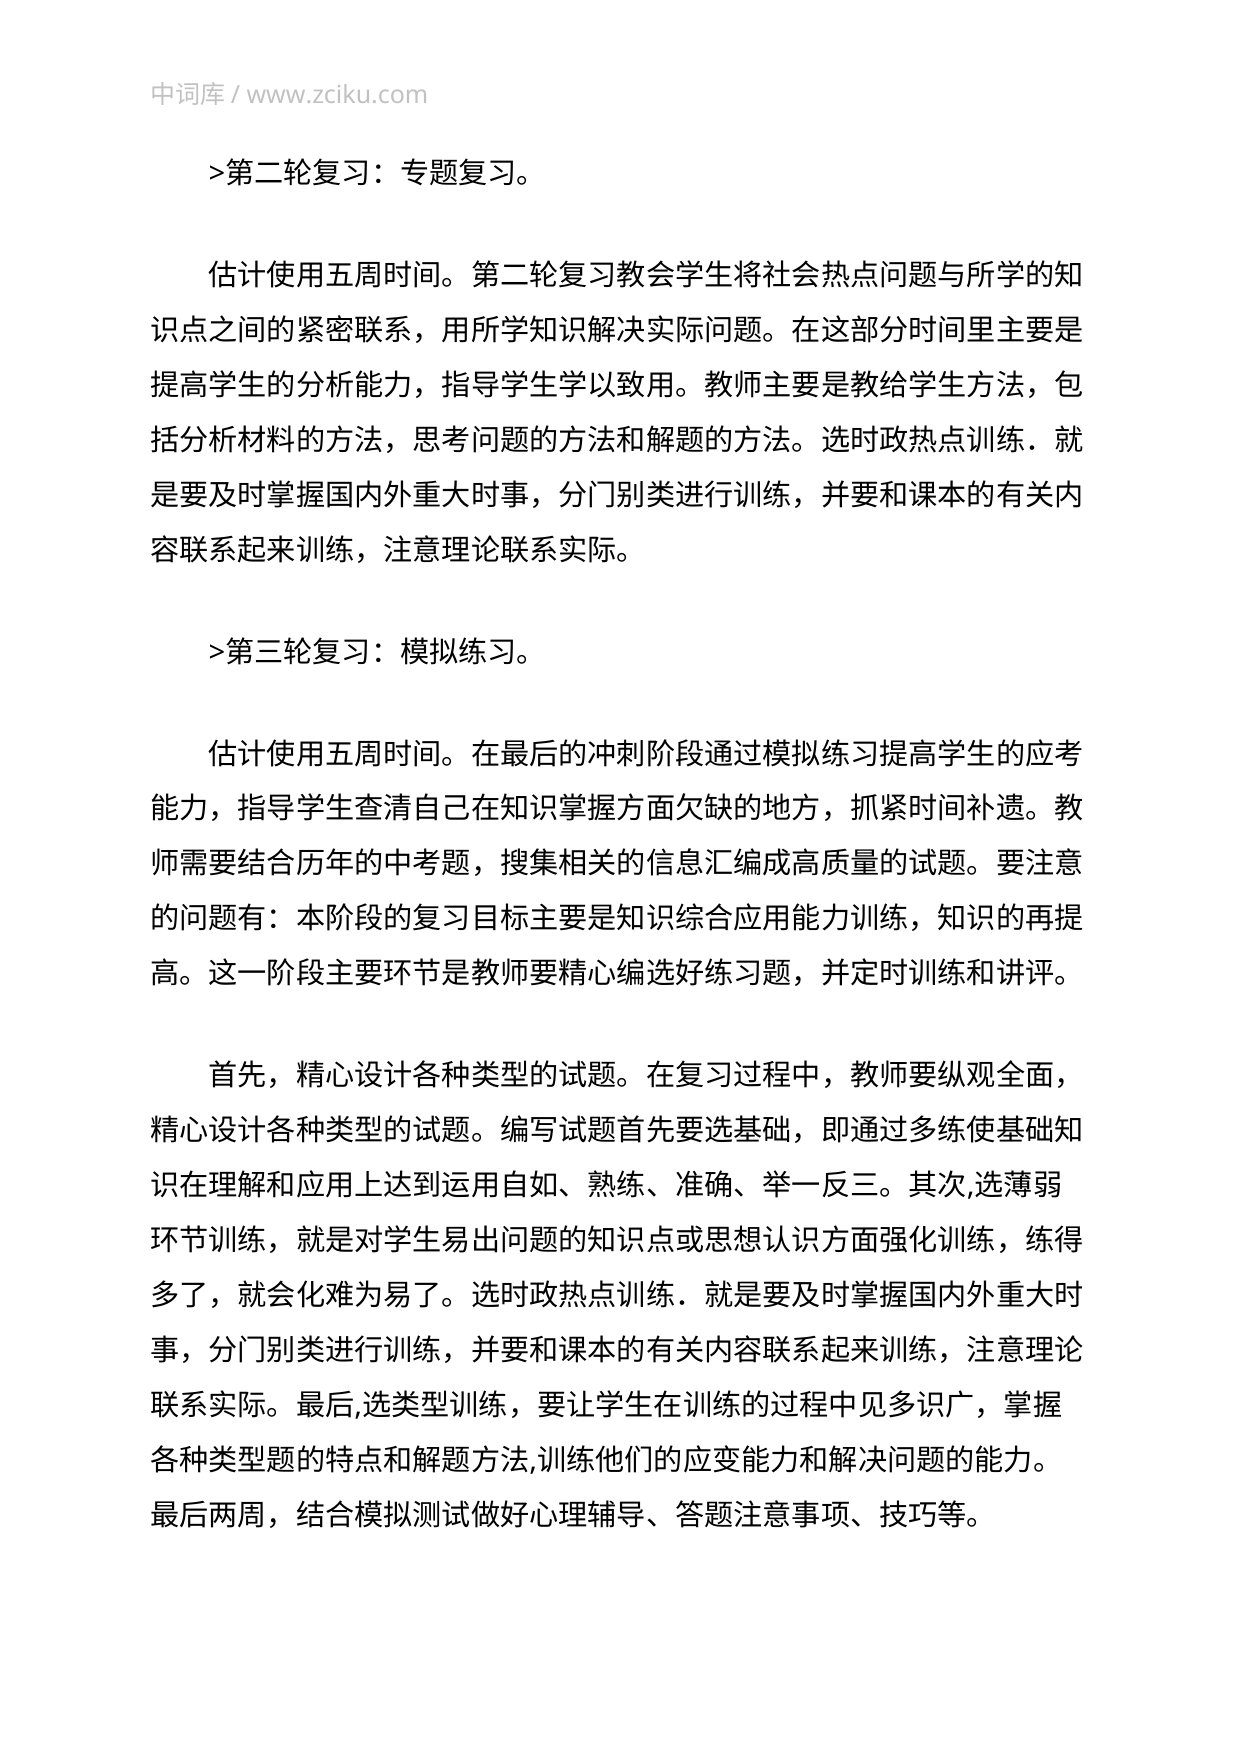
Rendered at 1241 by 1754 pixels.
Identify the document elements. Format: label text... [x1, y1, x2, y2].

text 估计使用五周时间。在最后的冲刺阶段通过模拟练习提高学生的应考能力，指导学生查清自己在知识掌握方面欠缺的地方，抓紧时间补遗。教师需要结合历年的中考题，搜集相关的信息汇编成高质量的试题。要注意的问题有：本阶段的复习目标主要是知识综合应用能力训练，知识的再提高。这一阶段主要环节是教师要精心编选好练习题，并定时训练和讲评。 [150, 730, 1090, 992]
text >第二轮复习：专题复习。 [150, 150, 1090, 192]
text 估计使用五周时间。第二轮复习教会学生将社会热点问题与所学的知识点之间的紧密联系，用所学知识解决实际问题。在这部分时间里主要是提高学生的分析能力，指导学生学以致用。教师主要是教给学生方法，包括分析材料的方法，思考问题的方法和解题的方法。选时政热点训练．就是要及时掌握国内外重大时事，分门别类进行训练，并要和课本的有关内容联系起来训练，注意理论联系实际。 [150, 252, 1090, 569]
text >第三轮复习：模拟练习。 [150, 628, 1090, 671]
text 首先，精心设计各种类型的试题。在复习过程中，教师要纵观全面，精心设计各种类型的试题。编写试题首先要选基础，即通过多练使基础知识在理解和应用上达到运用自如、熟练、准确、举一反三。其次,选薄弱环节训练，就是对学生易出问题的知识点或思想认识方面强化训练，练得多了，就会化难为易了。选时政热点训练．就是要及时掌握国内外重大时事，分门别类进行训练，并要和课本的有关内容联系起来训练，注意理论联系实际。最后,选类型训练，要让学生在训练的过程中见多识广，掌握各种类型题的特点和解题方法,训练他们的应变能力和解决问题的能力。最后两周，结合模拟测试做好心理辅导、答题注意事项、技巧等。 [150, 1052, 1090, 1533]
